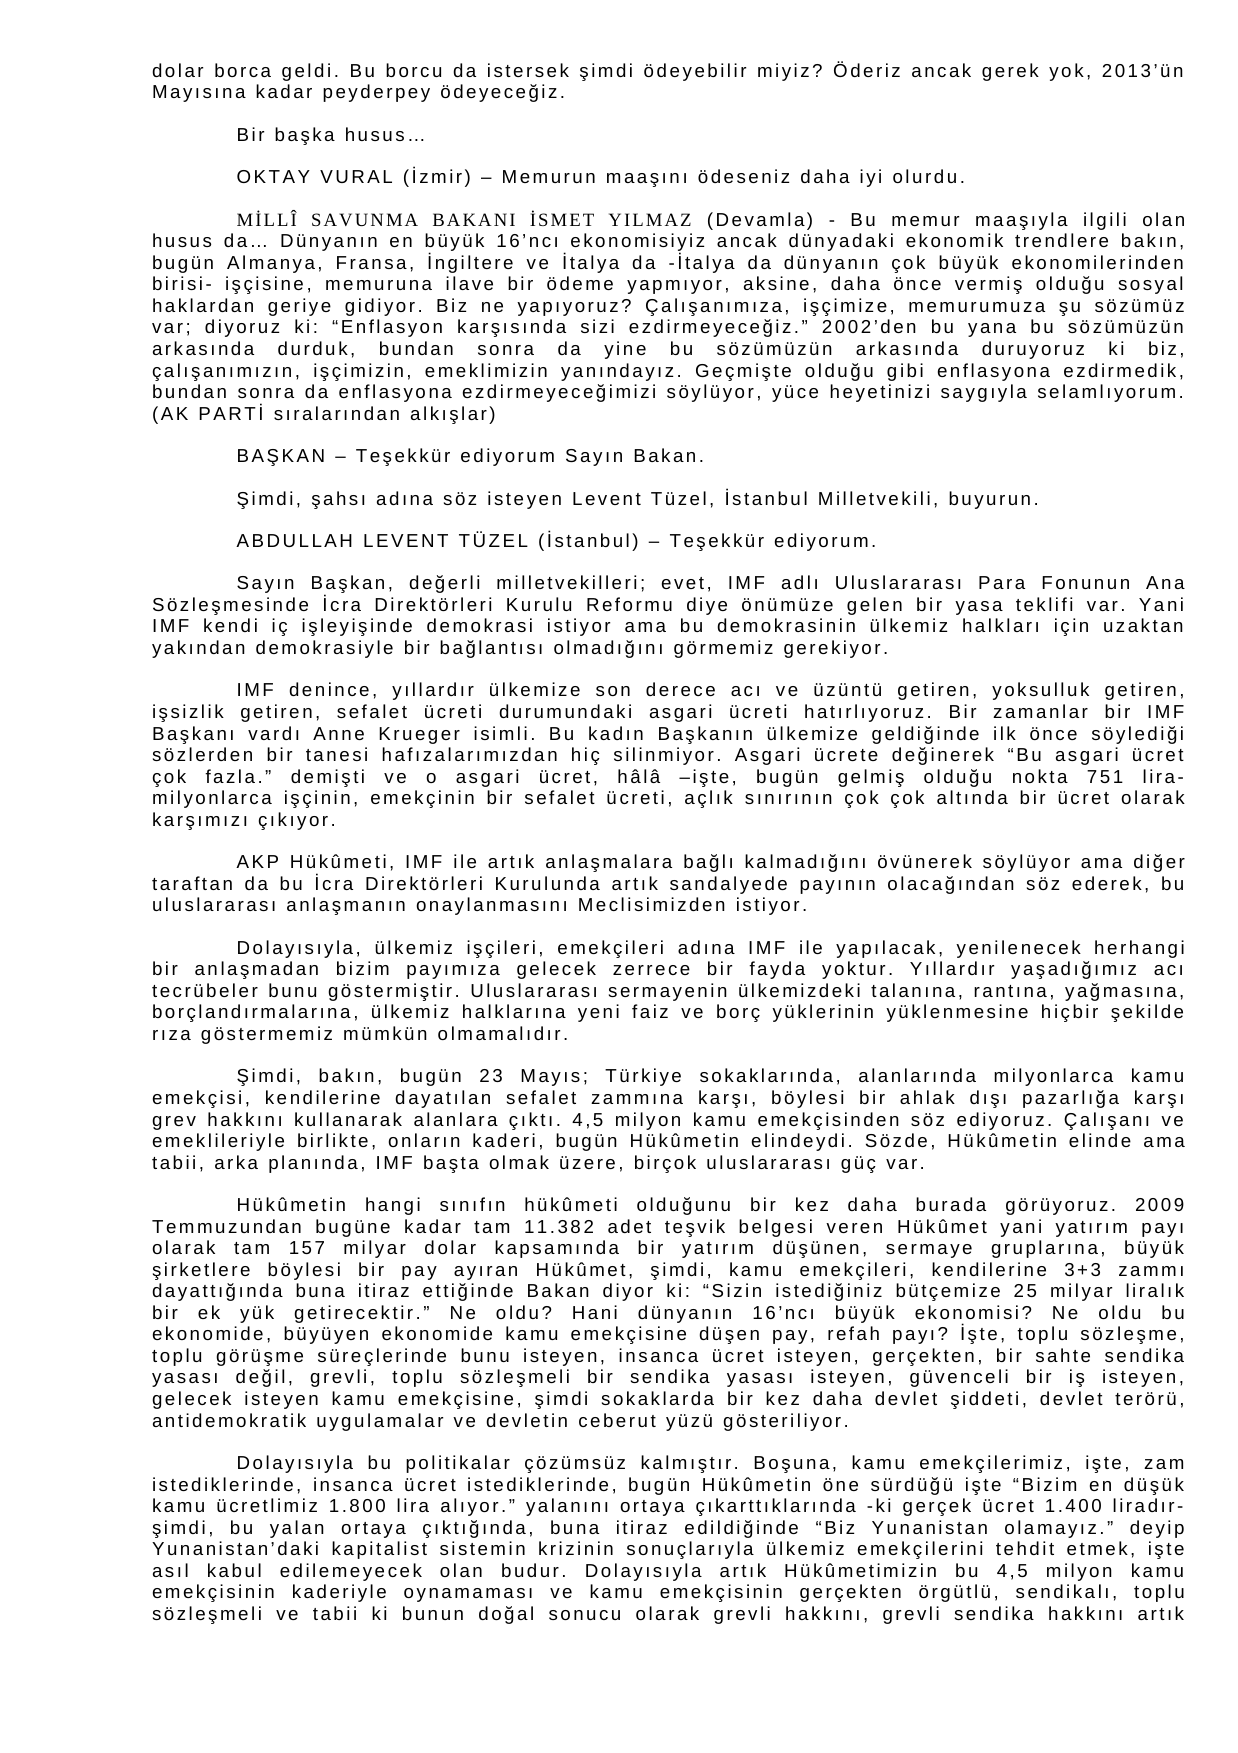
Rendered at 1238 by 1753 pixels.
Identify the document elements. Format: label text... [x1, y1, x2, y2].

text Dolayısıyla, ülkemiz işçileri, emekçileri adına IMF ile yapılacak, yenilenecek herhangi bir anlaşmadan bizim payımıza gelecek zerrece bir fayda yoktur. Yıllardır yaşadığımız acı tecrübeler bunu göstermiştir. Uluslararası sermayenin ülkemizdeki talanına, rantına, yağmasına, borçlandırmalarına, ülkemiz halklarına yeni faiz ve borç yüklerinin yüklenmesine hiçbir şekilde rıza göstermemiz mümkün olmamalıdır. [152, 937, 1186, 1044]
text MİLLÎ SAVUNMA BAKANI İSMET YILMAZ (Devamla) - Bu memur maaşıyla ilgili olan husus da… Dünyanın en büyük 16’ncı ekonomisiyiz ancak dünyadaki ekonomik trendlere bakın, bugün Almanya, Fransa, İngiltere ve İtalya da -İtalya da dünyanın çok büyük ekonomilerinden birisi- işçisine, memuruna ilave bir ödeme yapmıyor, aksine, daha önce vermiş olduğu sosyal haklardan geriye gidiyor. Biz ne yapıyoruz? Çalışanımıza, işçimize, memurumuza şu sözümüz var; diyoruz ki: “Enflasyon karşısında sizi ezdirmeyeceğiz.” 2002’den bu yana bu sözümüzün arkasında durduk, bundan sonra da yine bu sözümüzün arkasında duruyoruz ki biz, çalışanımızın, işçimizin, emeklimizin yanındayız. Geçmişte olduğu gibi enflasyona ezdirmedik, bundan sonra da enflasyona ezdirmeyeceğimizi söylüyor, yüce heyetinizi saygıyla selamlıyorum. (AK PARTİ sıralarından alkışlar) [152, 208, 1186, 424]
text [152, 1452, 1186, 1624]
text Şimdi, şahsı adına söz isteyen Levent Tüzel, İstanbul Milletvekili, buyurun. [152, 487, 1186, 509]
text Hükûmetin hangi sınıfın hükûmeti olduğunu bir kez daha burada görüyoruz. 2009 Temmuzundan bugüne kadar tam 11.382 adet teşvik belgesi veren Hükûmet yani yatırım payı olarak tam 157 milyar dolar kapsamında bir yatırım düşünen, sermaye gruplarına, büyük şirketlere böylesi bir pay ayıran Hükûmet, şimdi, kamu emekçileri, kendilerine 3+3 zammı dayattığında buna itiraz ettiğinde Bakan diyor ki: “Sizin istediğiniz bütçemize 25 milyar liralık bir ek yük getirecektir.” Ne oldu? Hani dünyanın 16’ncı büyük ekonomisi? Ne oldu bu ekonomide, büyüyen ekonomide kamu emekçisine düşen pay, refah payı? İşte, toplu sözleşme, toplu görüşme süreçlerinde bunu isteyen, insanca ücret isteyen, gerçekten, bir sahte sendika yasası değil, grevli, toplu sözleşmeli bir sendika yasası isteyen, güvenceli bir iş isteyen, gelecek isteyen kamu emekçisine, şimdi sokaklarda bir kez daha devlet şiddeti, devlet terörü, antidemokratik uygulamalar ve devletin ceberut yüzü gösteriliyor. [152, 1194, 1186, 1431]
text IMF denince, yıllardır ülkemize son derece acı ve üzüntü getiren, yoksulluk getiren, işsizlik getiren, sefalet ücreti durumundaki asgari ücreti hatırlıyoruz. Bir zamanlar bir IMF Başkanı vardı Anne Krueger isimli. Bu kadın Başkanın ülkemize geldiğinde ilk önce söylediği sözlerden bir tanesi hafızalarımızdan hiç silinmiyor. Asgari ücrete değinerek “Bu asgari ücret çok fazla.” demişti ve o asgari ücret, hâlâ –işte, bugün gelmiş olduğu nokta 751 lira- milyonlarca işçinin, emekçinin bir sefalet ücreti, açlık sınırının çok çok altında bir ücret olarak karşımızı çıkıyor. [152, 679, 1186, 830]
text AKP Hükûmeti, IMF ile artık anlaşmalara bağlı kalmadığını övünerek söylüyor ama diğer taraftan da bu İcra Direktörleri Kurulunda artık sandalyede payının olacağından söz ederek, bu uluslararası anlaşmanın onaylanmasını Meclisimizden istiyor. [152, 851, 1186, 916]
text Şimdi, bakın, bugün 23 Mayıs; Türkiye sokaklarında, alanlarında milyonlarca kamu emekçisi, kendilerine dayatılan sefalet zammına karşı, böylesi bir ahlak dışı pazarlığa karşı grev hakkını kullanarak alanlara çıktı. 4,5 milyon kamu emekçisinden söz ediyoruz. Çalışanı ve emeklileriyle birlikte, onların kaderi, bugün Hükûmetin elindeydi. Sözde, Hükûmetin elinde ama tabii, arka planında, IMF başta olmak üzere, birçok uluslararası güç var. [152, 1065, 1186, 1173]
text OKTAY VURAL (İzmir) – Memurun maaşını ödeseniz daha iyi olurdu. [152, 166, 1186, 188]
text ABDULLAH LEVENT TÜZEL (İstanbul) – Teşekkür ediyorum. [152, 530, 1186, 551]
text Bir başka husus… [152, 124, 1186, 145]
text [152, 60, 1186, 103]
text BAŞKAN – Teşekkür ediyorum Sayın Bakan. [152, 445, 1186, 467]
text Sayın Başkan, değerli milletvekilleri; evet, IMF adlı Uluslararası Para Fonunun Ana Sözleşmesinde İcra Direktörleri Kurulu Reformu diye önümüze gelen bir yasa teklifi var. Yani IMF kendi iç işleyişinde demokrasi istiyor ama bu demokrasinin ülkemiz halkları için uzaktan yakından demokrasiyle bir bağlantısı olmadığını görmemiz gerekiyor. [152, 572, 1186, 658]
